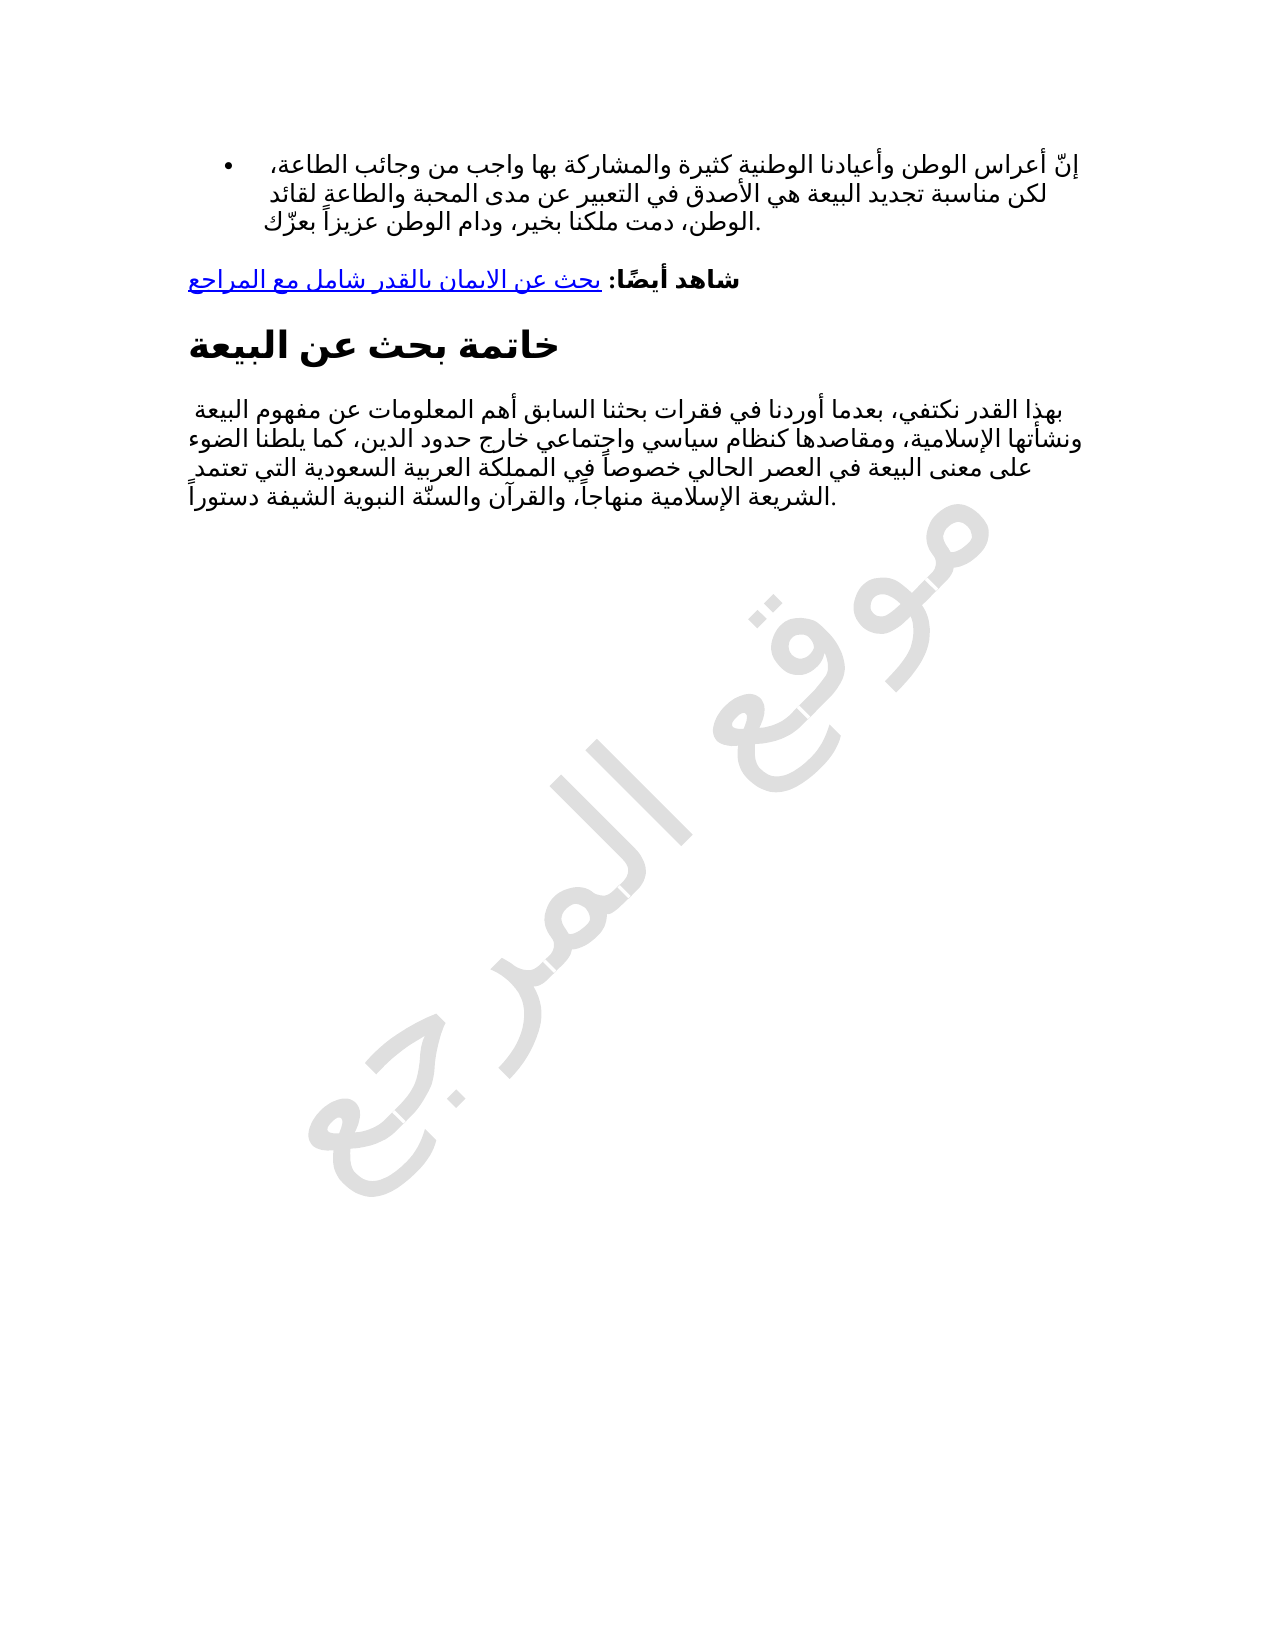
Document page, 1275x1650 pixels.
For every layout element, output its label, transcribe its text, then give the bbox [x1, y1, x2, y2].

text شاهد أيضًا: بحث عن الايمان بالقدر شامل مع المراجع [187, 265, 1087, 294]
text بهذا القدر نكتفي، بعدما أوردنا في فقرات بحثنا السابق أهم المعلومات عن مفهوم البيعة ونشأتها الإسلامية، ومقاصدها كنظام سياسي واجتماعي خارج حدود الدين، كما يلطنا الضوء على معنى البيعة في العصر الحالي خصوصاً في المملكة العربية السعودية التي تعتمد الشريعة الإسلامية منهاجاً، والقرآن والسنّة النبوية الشيفة دستوراً. [187, 396, 1087, 511]
text خاتمة بحث عن البيعة [187, 323, 1087, 366]
list إنّ أعراس الوطن وأعيادنا الوطنية كثيرة والمشاركة بها واجب من وجائب الطاعة، لكن مناسبة تجديد البيعة هي الأصدق في التعبير عن مدى المحبة والطاعة لقائد الوطن، دمت ملكنا بخير، ودام الوطن عزيزاً بعزّك. [225, 150, 1087, 236]
